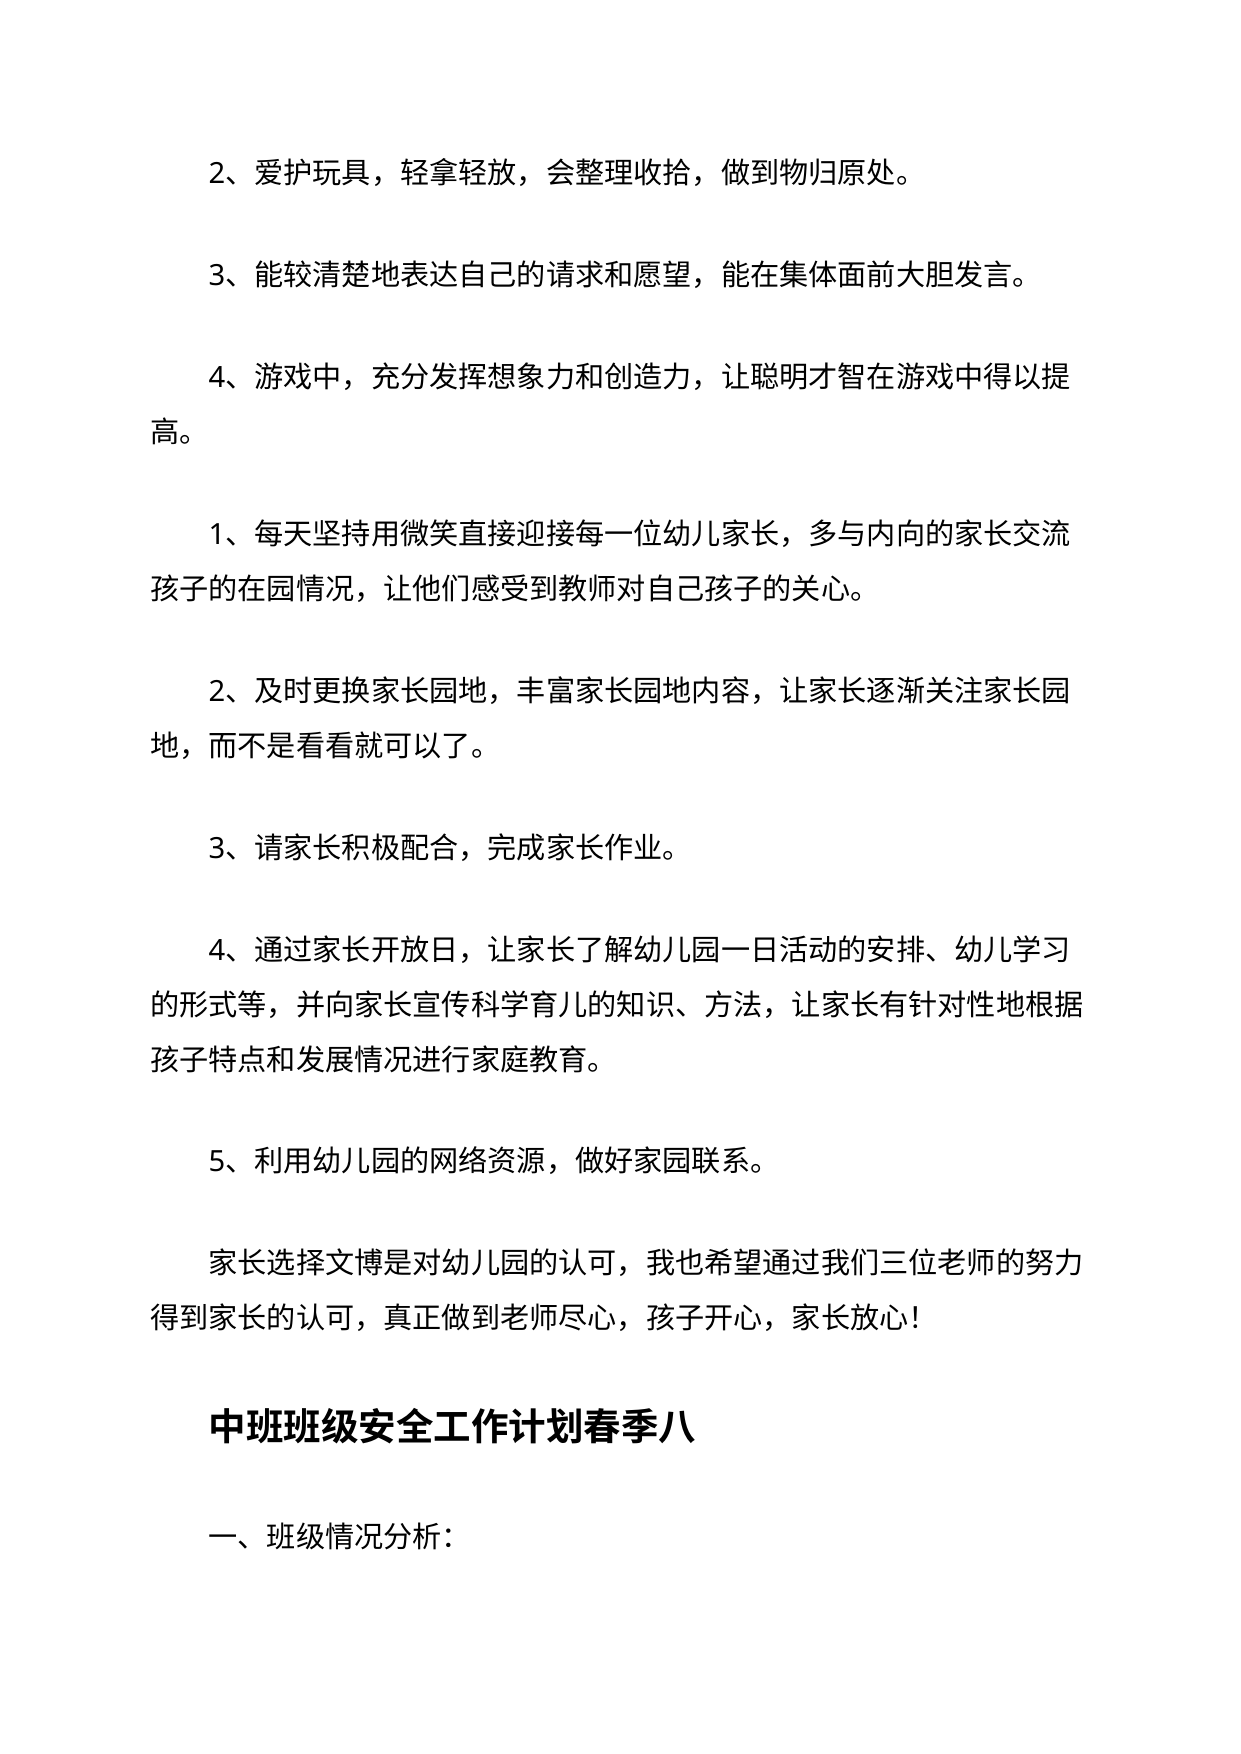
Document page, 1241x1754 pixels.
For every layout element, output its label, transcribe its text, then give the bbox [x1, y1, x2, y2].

text 2、爱护玩具，轻拿轻放，会整理收拾，做到物归原处。 [150, 150, 1090, 192]
text 中班班级安全工作计划春季八 [150, 1397, 1090, 1451]
text 2、及时更换家长园地，丰富家长园地内容，让家长逐渐关注家长园地，而不是看看就可以了。 [150, 667, 1090, 765]
text 4、游戏中，充分发挥想象力和创造力，让聪明才智在游戏中得以提高。 [150, 354, 1090, 451]
text 5、利用幼儿园的网络资源，做好家园联系。 [150, 1138, 1090, 1180]
text 4、通过家长开放日，让家长了解幼儿园一日活动的安排、幼儿学习的形式等，并向家长宣传科学育儿的知识、方法，让家长有针对性地根据孩子特点和发展情况进行家庭教育。 [150, 926, 1090, 1078]
text 一、班级情况分析： [150, 1514, 1090, 1556]
text 1、每天坚持用微笑直接迎接每一位幼儿家长，多与内向的家长交流孩子的在园情况，让他们感受到教师对自己孩子的关心。 [150, 511, 1090, 608]
text 3、能较清楚地表达自己的请求和愿望，能在集体面前大胆发言。 [150, 252, 1090, 294]
text 3、请家长积极配合，完成家长作业。 [150, 824, 1090, 867]
text 家长选择文博是对幼儿园的认可，我也希望通过我们三位老师的努力得到家长的认可，真正做到老师尽心，孩子开心，家长放心！ [150, 1240, 1090, 1337]
